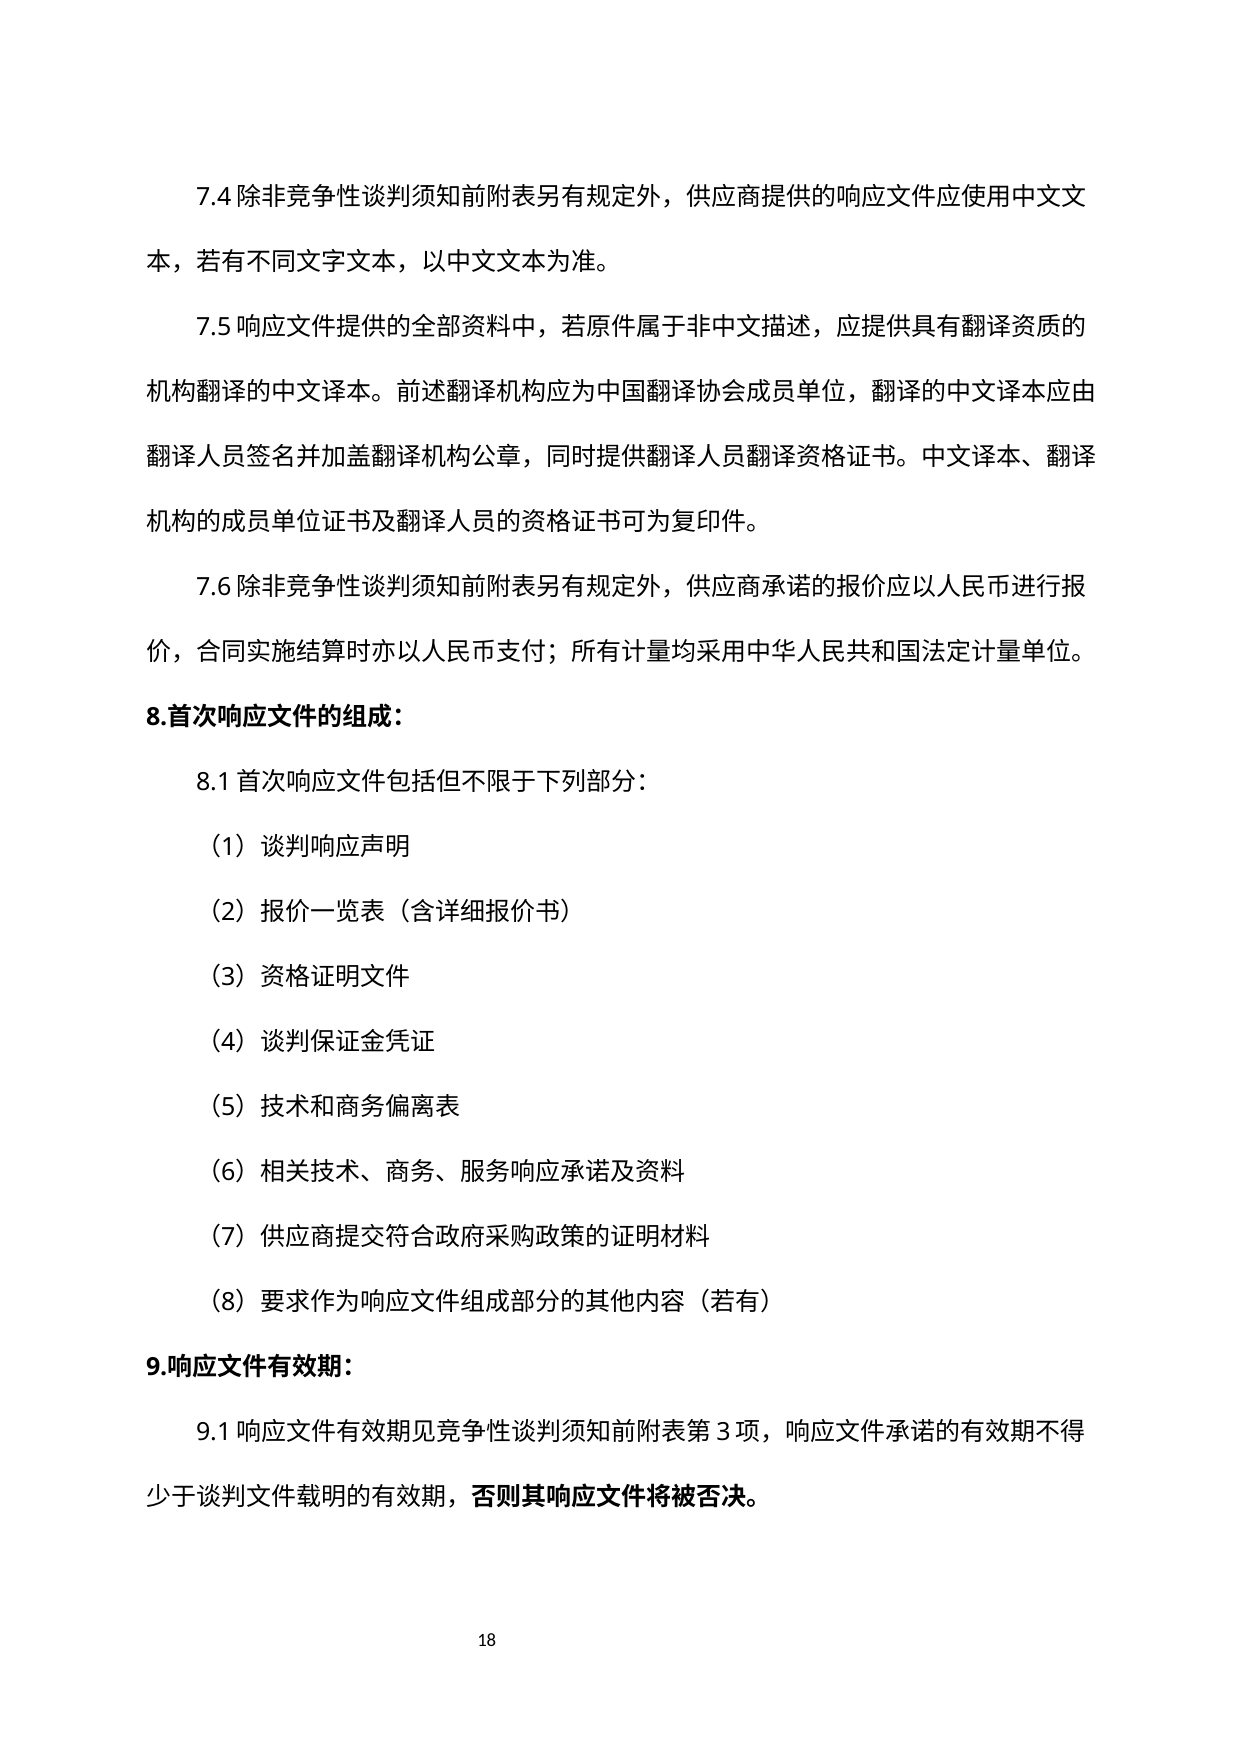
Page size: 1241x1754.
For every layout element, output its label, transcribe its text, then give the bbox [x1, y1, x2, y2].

text 9.响应文件有效期： [146, 1332, 1108, 1397]
text （4）谈判保证金凭证 [146, 1007, 1108, 1072]
text （5）技术和商务偏离表 [146, 1072, 1108, 1137]
text 8.1首次响应文件包括但不限于下列部分： [146, 747, 1108, 812]
text （2）报价一览表（含详细报价书） [146, 877, 1108, 942]
text 7.4除非竞争性谈判须知前附表另有规定外，供应商提供的响应文件应使用中文文本，若有不同文字文本，以中文文本为准。 [146, 162, 1108, 292]
text （6）相关技术、商务、服务响应承诺及资料 [146, 1137, 1108, 1202]
text 7.5响应文件提供的全部资料中，若原件属于非中文描述，应提供具有翻译资质的机构翻译的中文译本。前述翻译机构应为中国翻译协会成员单位，翻译的中文译本应由翻译人员签名并加盖翻译机构公章，同时提供翻译人员翻译资格证书。中文译本、翻译机构的成员单位证书及翻译人员的资格证书可为复印件。 [146, 292, 1108, 552]
text （7）供应商提交符合政府采购政策的证明材料 [146, 1202, 1108, 1267]
text 8.首次响应文件的组成： [146, 682, 1108, 747]
text 7.6除非竞争性谈判须知前附表另有规定外，供应商承诺的报价应以人民币进行报价，合同实施结算时亦以人民币支付；所有计量均采用中华人民共和国法定计量单位。 [146, 552, 1108, 682]
text 9.1响应文件有效期见竞争性谈判须知前附表第3项，响应文件承诺的有效期不得少于谈判文件载明的有效期，否则其响应文件将被否决。 [146, 1397, 1108, 1527]
text （1）谈判响应声明 [146, 812, 1108, 877]
text （8）要求作为响应文件组成部分的其他内容（若有） [146, 1267, 1108, 1332]
text （3）资格证明文件 [146, 942, 1108, 1007]
